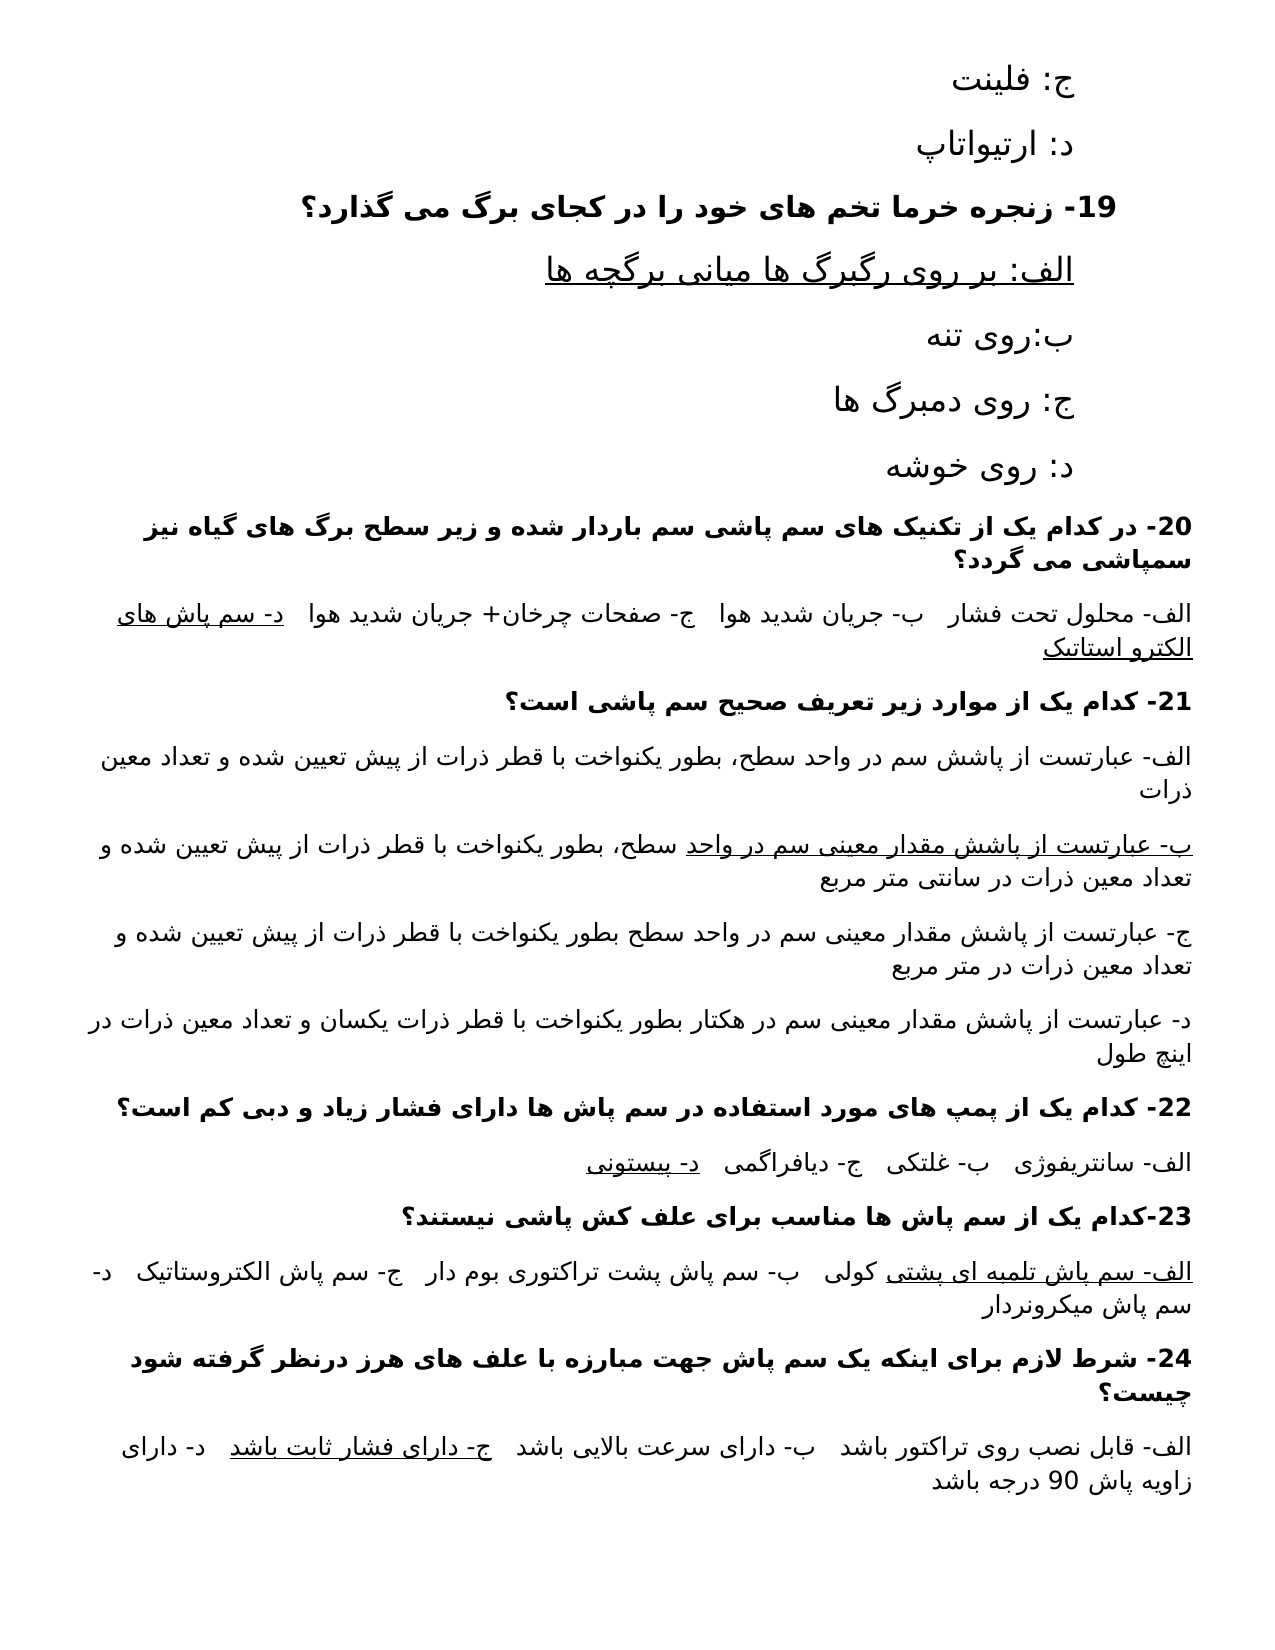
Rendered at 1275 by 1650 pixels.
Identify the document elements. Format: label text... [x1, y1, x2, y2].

text 23-کدام یک از سم پاش ها مناسب برای علف کش پاشی نیستند؟ [71, 1202, 1192, 1231]
text ج: فلینت [71, 59, 1074, 98]
text 24- شرط لازم برای اینکه یک سم پاش جهت مبارزه با علف های هرز درنظر گرفته شود چیست؟ [71, 1344, 1192, 1407]
text الف- سم پاش تلمبه ای پشتی کولی ب- سم پاش پشت تراکتوری بوم دار ج- سم پاش الکتروستاتیک د- سم پاش میکرونردار [71, 1257, 1192, 1319]
text الف- قابل نصب روی تراکتور باشد ب- دارای سرعت بالایی باشد ج- دارای فشار ثابت باشد د- دارای زاویه پاش 90 درجه باشد [71, 1432, 1192, 1495]
text ج: روی دمبرگ ها [71, 381, 1074, 420]
text ج- عبارتست از پاشش مقدار معینی سم در واحد سطح بطور یکنواخت با قطر ذرات از پیش تعیین شده و تعداد معین ذرات در متر مربع [71, 918, 1192, 980]
text د: روی خوشه [71, 446, 1074, 485]
text الف- سانتریفوژی ب- غلتکی ج- دیافراگمی د- پیستونی [71, 1148, 1192, 1177]
text الف- عبارتست از پاشش سم در واحد سطح، بطور یکنواخت با قطر ذرات از پیش تعیین شده و تعداد معین ذرات [71, 742, 1192, 804]
list 19- زنجره خرما تخم های خود را در کجای برگ می گذارد؟ [71, 190, 1117, 224]
text د- عبارتست از پاشش مقدار معینی سم در هکتار بطور یکنواخت با قطر ذرات یکسان و تعداد معین ذرات در اینچ طول [71, 1006, 1192, 1068]
text الف: بر روی رگبرگ ها میانی برگچه ها [71, 250, 1074, 289]
text د: ارتیواتاپ [71, 124, 1074, 163]
text ب:روی تنه [71, 315, 1074, 354]
text ب- عبارتست از پاشش مقدار معینی سم در واحد سطح، بطور یکنواخت با قطر ذرات از پیش تعیین شده و تعداد معین ذرات در سانتی متر مربع [71, 830, 1192, 892]
text الف- محلول تحت فشار ب- جریان شدید هوا ج- صفحات چرخان+ جریان شدید هوا د- سم پاش های الکترو استاتیک [71, 599, 1192, 662]
text 21- کدام یک از موارد زیر تعریف صحیح سم پاشی است؟ [71, 687, 1192, 717]
text 22- کدام یک از پمپ های مورد استفاده در سم پاش ها دارای فشار زیاد و دبی کم است؟ [71, 1093, 1192, 1123]
text 20- در کدام یک از تکنیک های سم پاشی سم باردار شده و زیر سطح برگ های گیاه نیز سمپاشی می گردد؟ [71, 512, 1192, 574]
